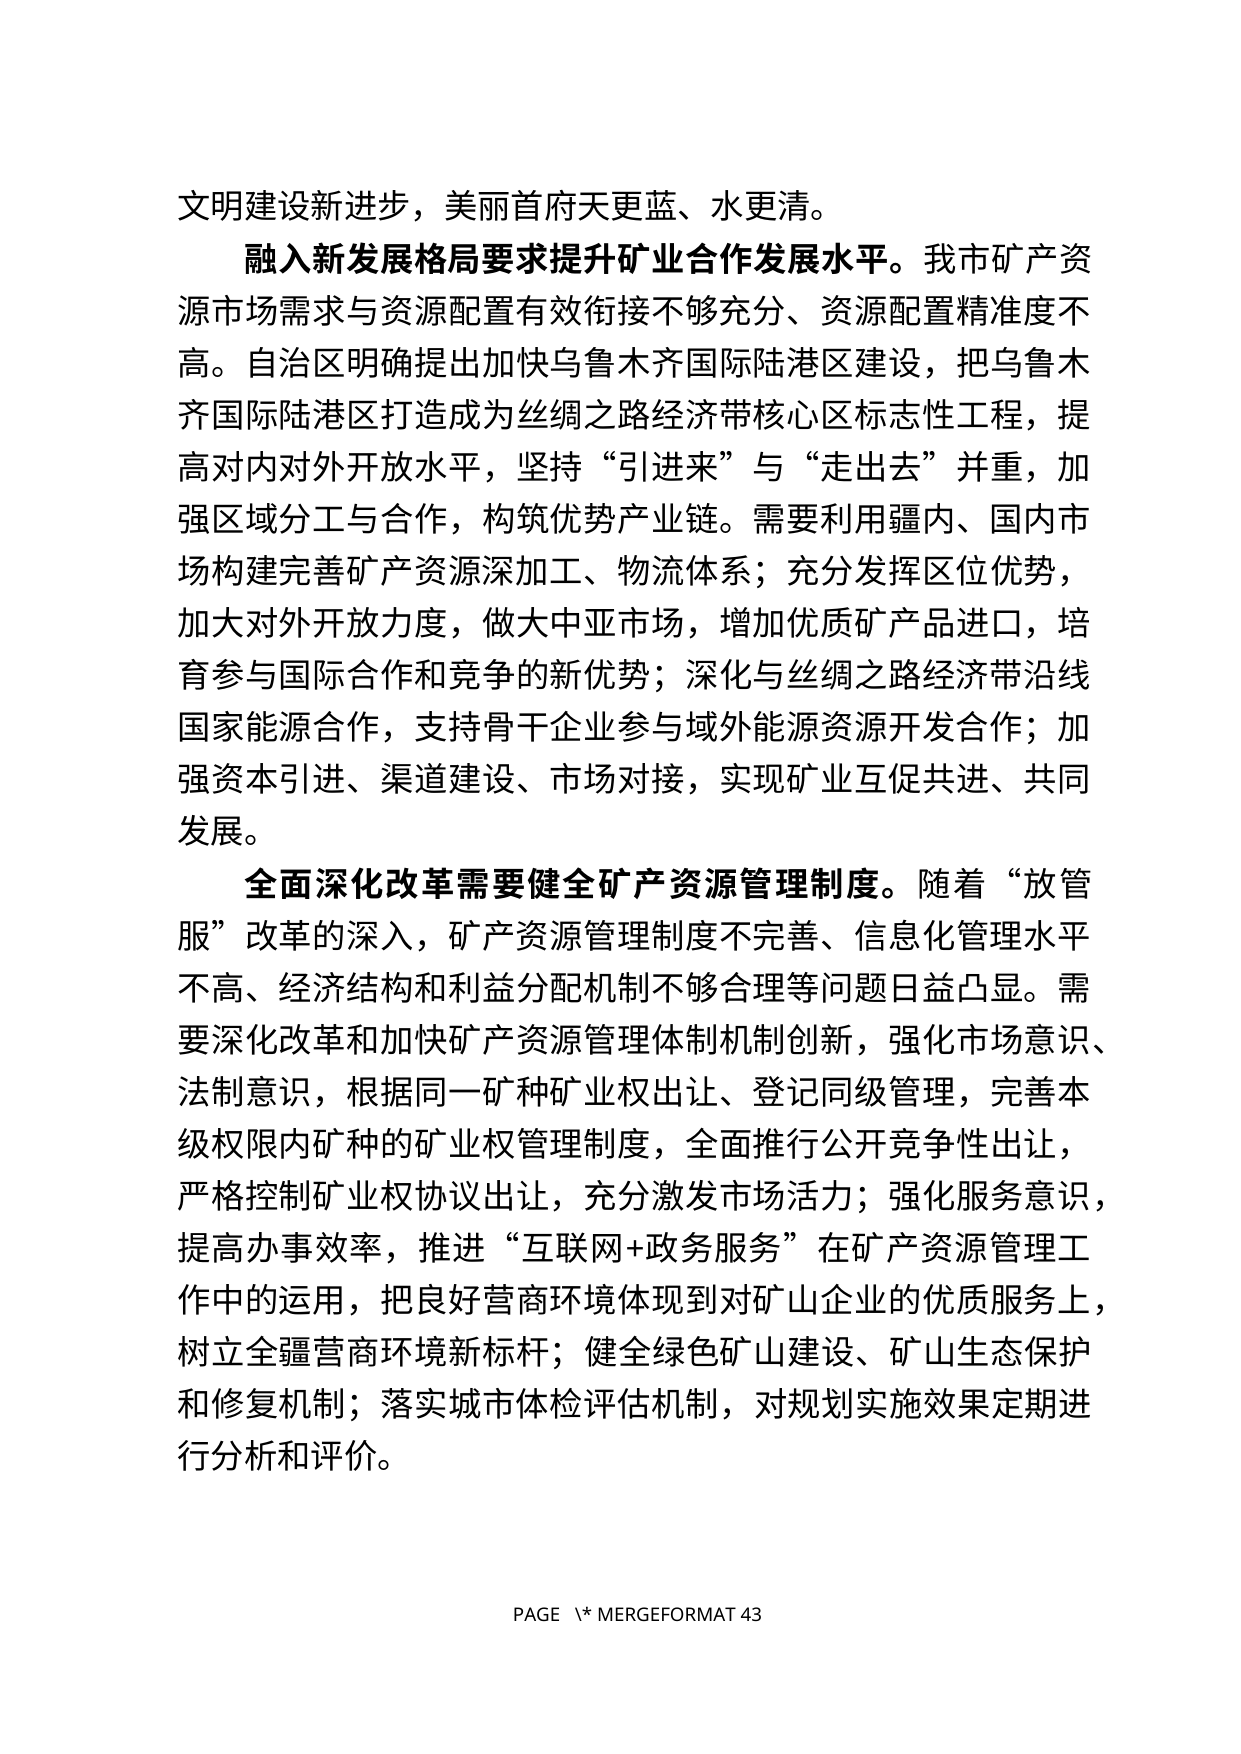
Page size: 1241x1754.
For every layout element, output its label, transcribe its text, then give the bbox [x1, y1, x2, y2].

text 全面深化改革需要健全矿产资源管理制度。随着“放管服”改革的深入，矿产资源管理制度不完善、信息化管理水平不高、经济结构和利益分配机制不够合理等问题日益凸显。需要深化改革和加快矿产资源管理体制机制创新，强化市场意识、法制意识，根据同一矿种矿业权出让、登记同级管理，完善本级权限内矿种的矿业权管理制度，全面推行公开竞争性出让，严格控制矿业权协议出让，充分激发市场活力；强化服务意识，提高办事效率，推进“互联网+政务服务”在矿产资源管理工作中的运用，把良好营商环境体现到对矿山企业的优质服务上，树立全疆营商环境新标杆；健全绿色矿山建设、矿山生态保护和修复机制；落实城市体检评估机制，对规划实施效果定期进行分析和评价。 [177, 854, 1092, 1479]
text 融入新发展格局要求提升矿业合作发展水平。我市矿产资源市场需求与资源配置有效衔接不够充分、资源配置精准度不高。自治区明确提出加快乌鲁木齐国际陆港区建设，把乌鲁木齐国际陆港区打造成为丝绸之路经济带核心区标志性工程，提高对内对外开放水平，坚持“引进来”与“走出去”并重，加强区域分工与合作，构筑优势产业链。需要利用疆内、国内市场构建完善矿产资源深加工、物流体系；充分发挥区位优势，加大对外开放力度，做大中亚市场，增加优质矿产品进口，培育参与国际合作和竞争的新优势；深化与丝绸之路经济带沿线国家能源合作，支持骨干企业参与域外能源资源开发合作；加强资本引进、渠道建设、市场对接，实现矿业互促共进、共同发展。 [177, 229, 1092, 854]
